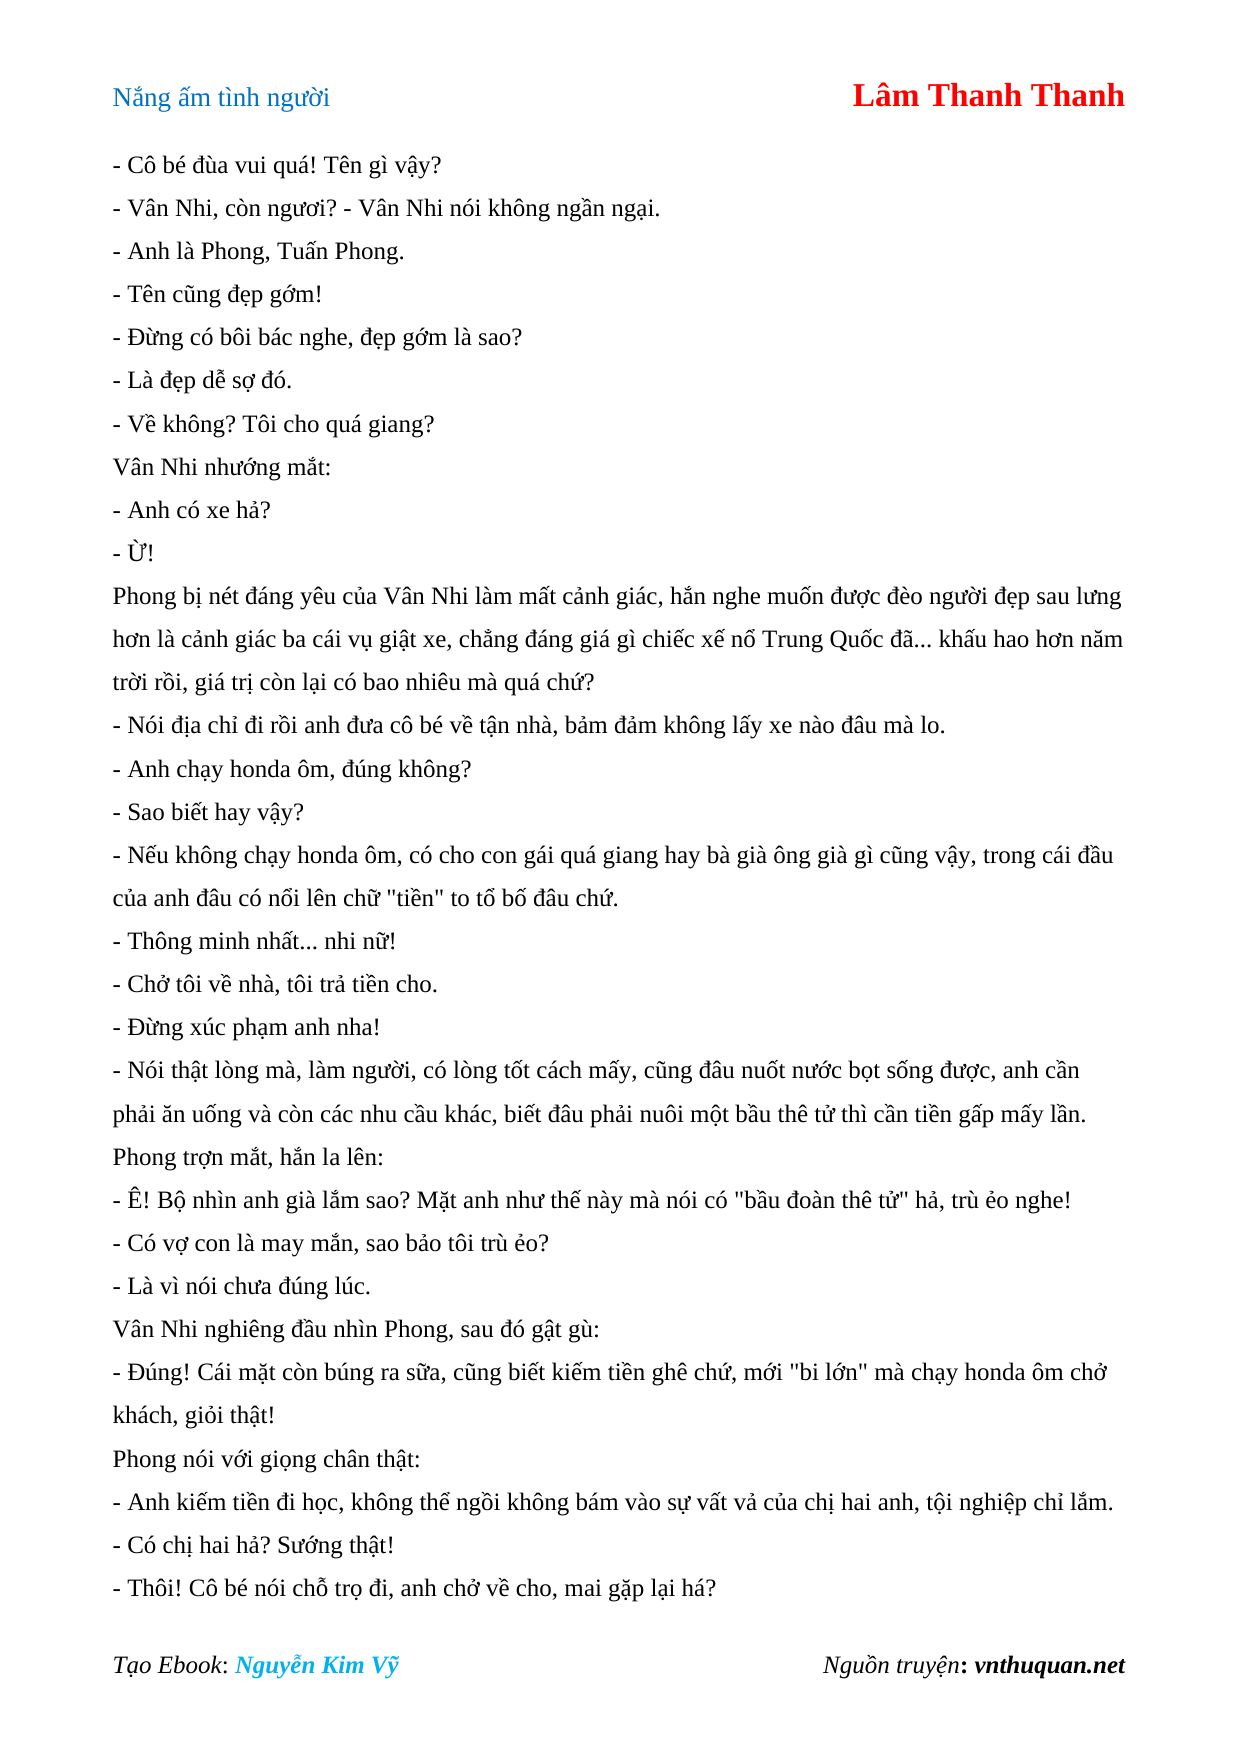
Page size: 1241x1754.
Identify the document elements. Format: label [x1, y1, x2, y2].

text [112, 150, 1128, 1602]
